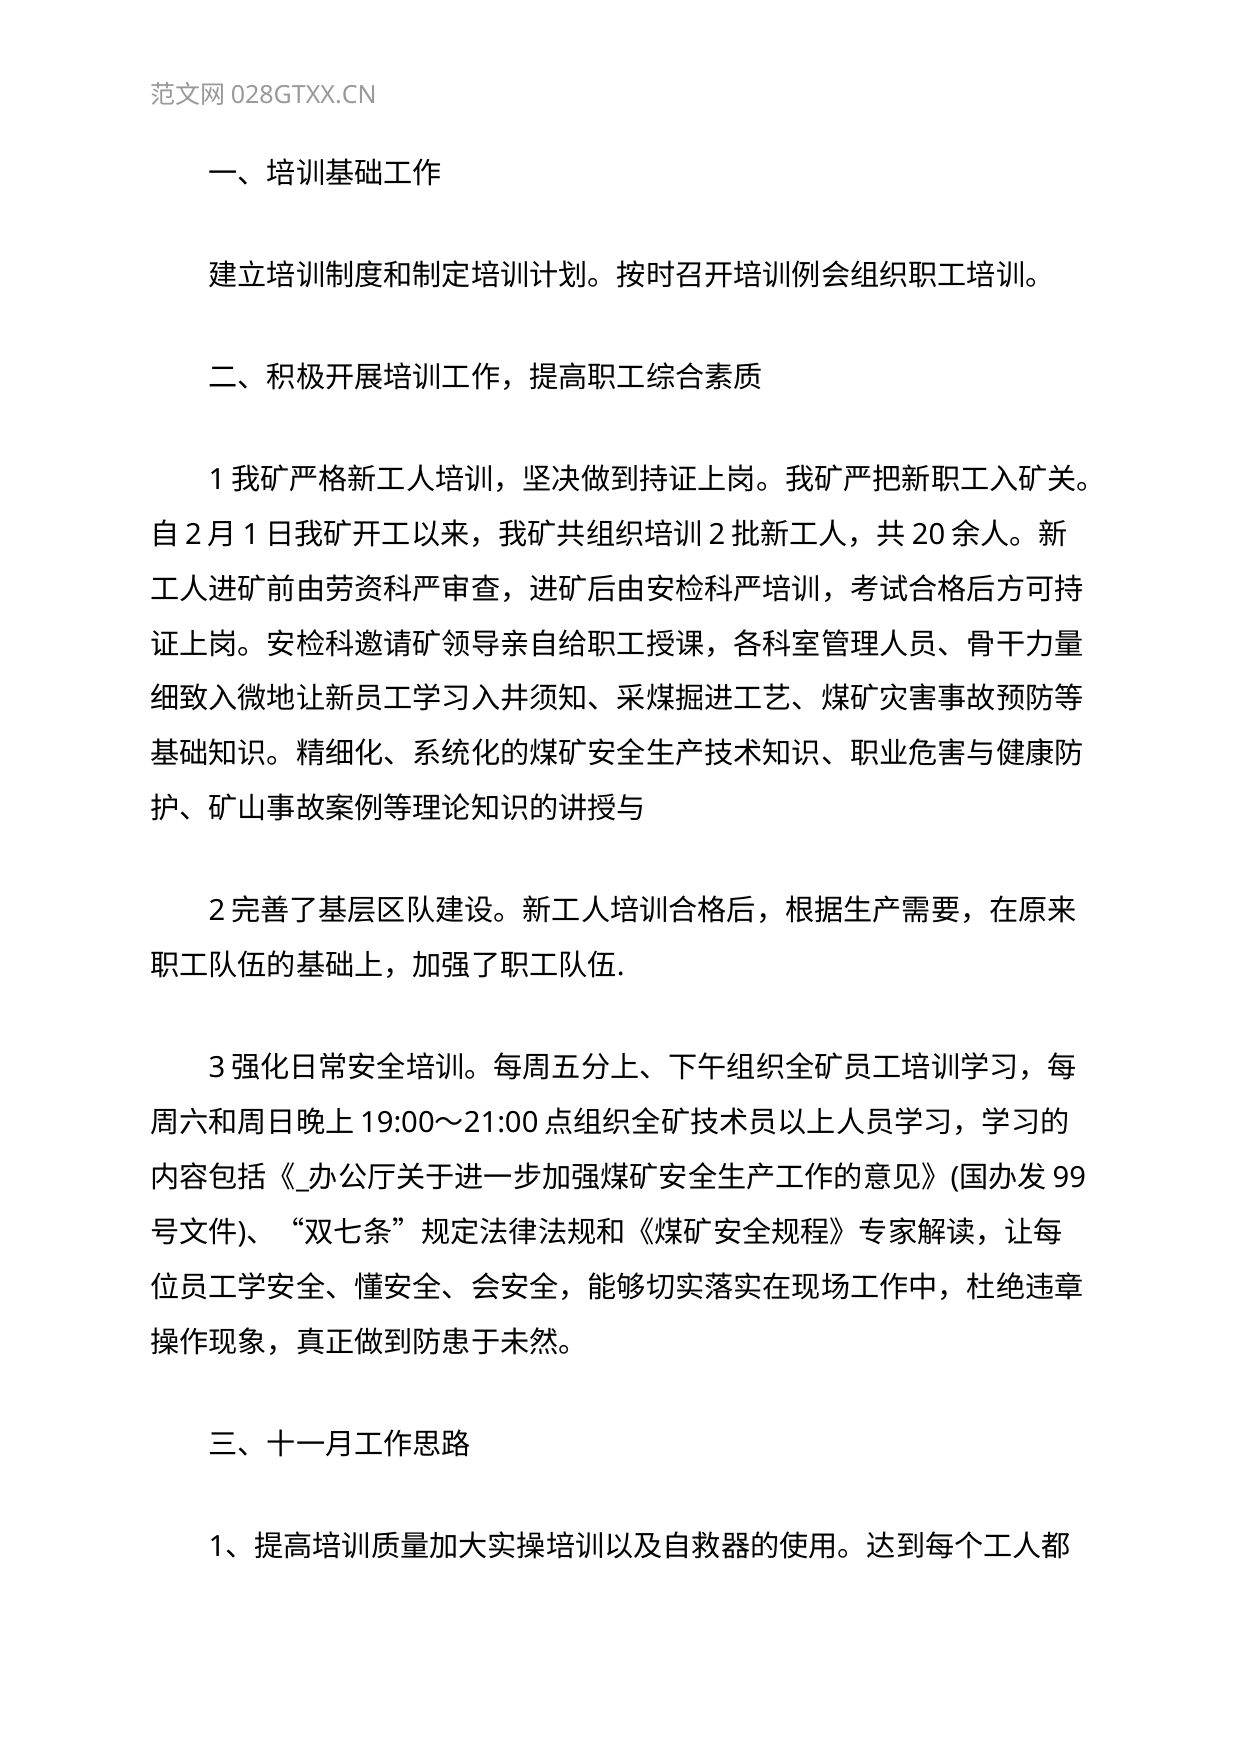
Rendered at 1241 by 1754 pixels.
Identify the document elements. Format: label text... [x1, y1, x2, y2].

text 2完善了基层区队建设。新工人培训合格后，根据生产需要，在原来职工队伍的基础上，加强了职工队伍. [150, 887, 1090, 984]
text 三、十一月工作思路 [150, 1420, 1090, 1463]
text 1我矿严格新工人培训，坚决做到持证上岗。我矿严把新职工入矿关。自2月1日我矿开工以来，我矿共组织培训2批新工人，共20余人。新工人进矿前由劳资科严审查，进矿后由安检科严培训，考试合格后方可持证上岗。安检科邀请矿领导亲自给职工授课，各科室管理人员、骨干力量细致入微地让新员工学习入井须知、采煤掘进工艺、煤矿灾害事故预防等基础知识。精细化、系统化的煤矿安全生产技术知识、职业危害与健康防护、矿山事故案例等理论知识的讲授与 [150, 455, 1090, 827]
text 二、积极开展培训工作，提高职工综合素质 [150, 353, 1090, 396]
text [150, 1522, 1090, 1564]
text 一、培训基础工作 [150, 150, 1090, 192]
text 3强化日常安全培训。每周五分上、下午组织全矿员工培训学习，每周六和周日晚上19:00～21:00点组织全矿技术员以上人员学习，学习的内容包括《_办公厅关于进一步加强煤矿安全生产工作的意见》(国办发99号文件)、“双七条”规定法律法规和《煤矿安全规程》专家解读，让每位员工学安全、懂安全、会安全，能够切实落实在现场工作中，杜绝违章操作现象，真正做到防患于未然。 [150, 1044, 1090, 1361]
text 建立培训制度和制定培训计划。按时召开培训例会组织职工培训。 [150, 252, 1090, 294]
